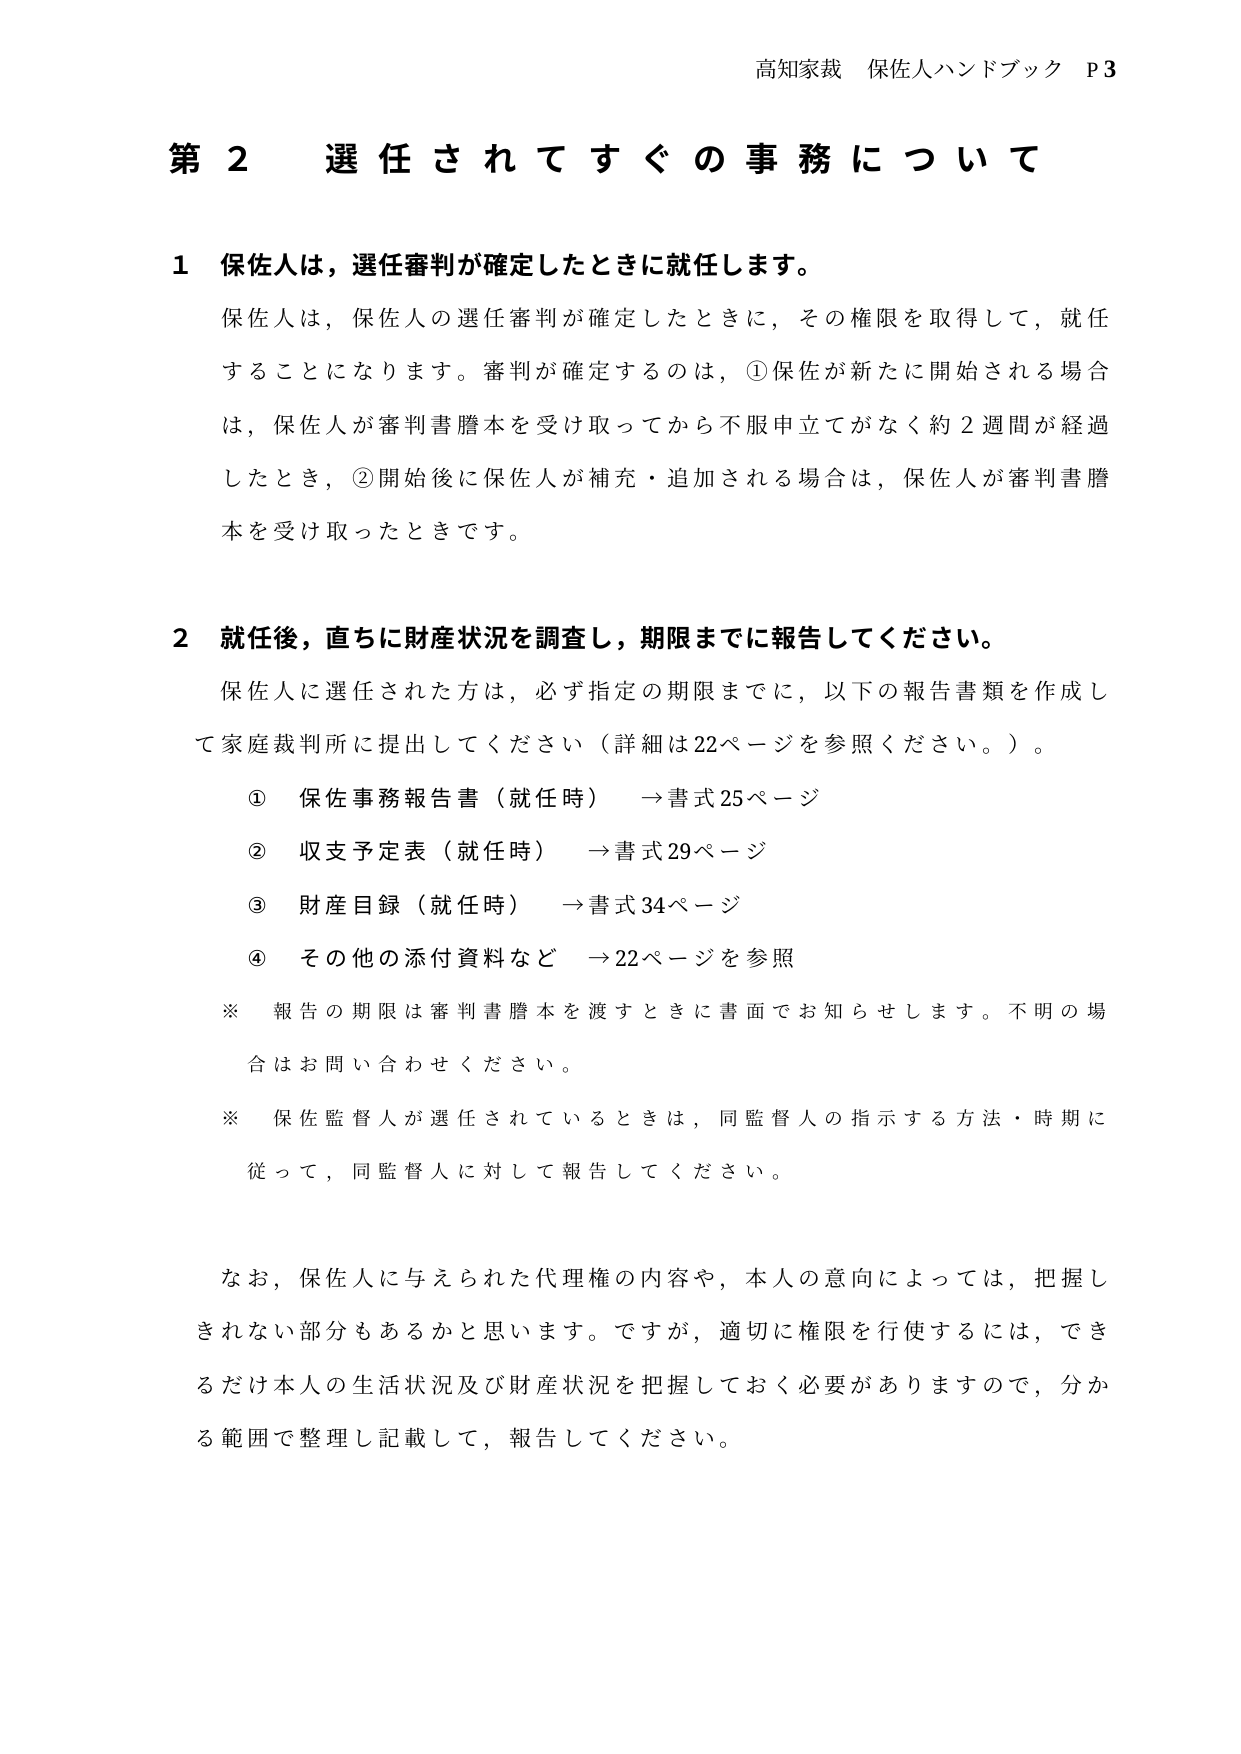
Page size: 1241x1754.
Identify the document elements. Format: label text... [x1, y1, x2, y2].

subtitle 第２ 選任されてすぐの事務について [168, 130, 1113, 183]
text ③ 財産目録（就任時） →書式15ページ [221, 877, 1113, 930]
text ２ 就任後，直ちに財産状況を調査し，期限までに報告してください。 [168, 610, 1113, 663]
text 保佐人は，保佐人の選任審判が確定したときに，その権限を取得して，就任することになります。審判が確定するのは，①保佐が新たに開始される場合は，保佐人が審判書謄本を受け取ってから不服申立てがなく約２週間が経過したとき，②開始後に保佐人が補充・追加される場合は，保佐人が審判書謄本を受け取ったときです。 [194, 290, 1113, 557]
text ※ 保佐監督人が選任されているときは，同監督人の指示する方法・時期に従って，同監督人に対して報告してください。 [168, 1090, 1113, 1197]
text ② 収支予定表（就任時） →書式13ページ [221, 823, 1113, 877]
text なお，保佐人に与えられた代理権の内容や，本人の意向によっては，把握しきれない部分もあるかと思います。ですが，適切に権限を行使するには，できるだけ本人の生活状況及び財産状況を把握しておく必要がありますので，分かる範囲で整理し記載して，報告してください。 [168, 1250, 1113, 1463]
text ① 保佐事務報告書（就任時） →書式11ページ [221, 770, 1113, 823]
text １ 保佐人は，選任審判が確定したときに就任します。 [168, 237, 1113, 290]
text 保佐人に選任された方は，必ず指定の期限までに，以下の報告書類を作成して家庭裁判所に提出してください（詳細は10ページを参照ください。）。 [168, 663, 1113, 770]
text ※ 報告の期限は審判書謄本を渡すときに書面でお知らせします。不明の場合はお問い合わせください。 [168, 983, 1113, 1090]
text ④ その他の添付資料など →10ページを参照 [221, 930, 1113, 983]
